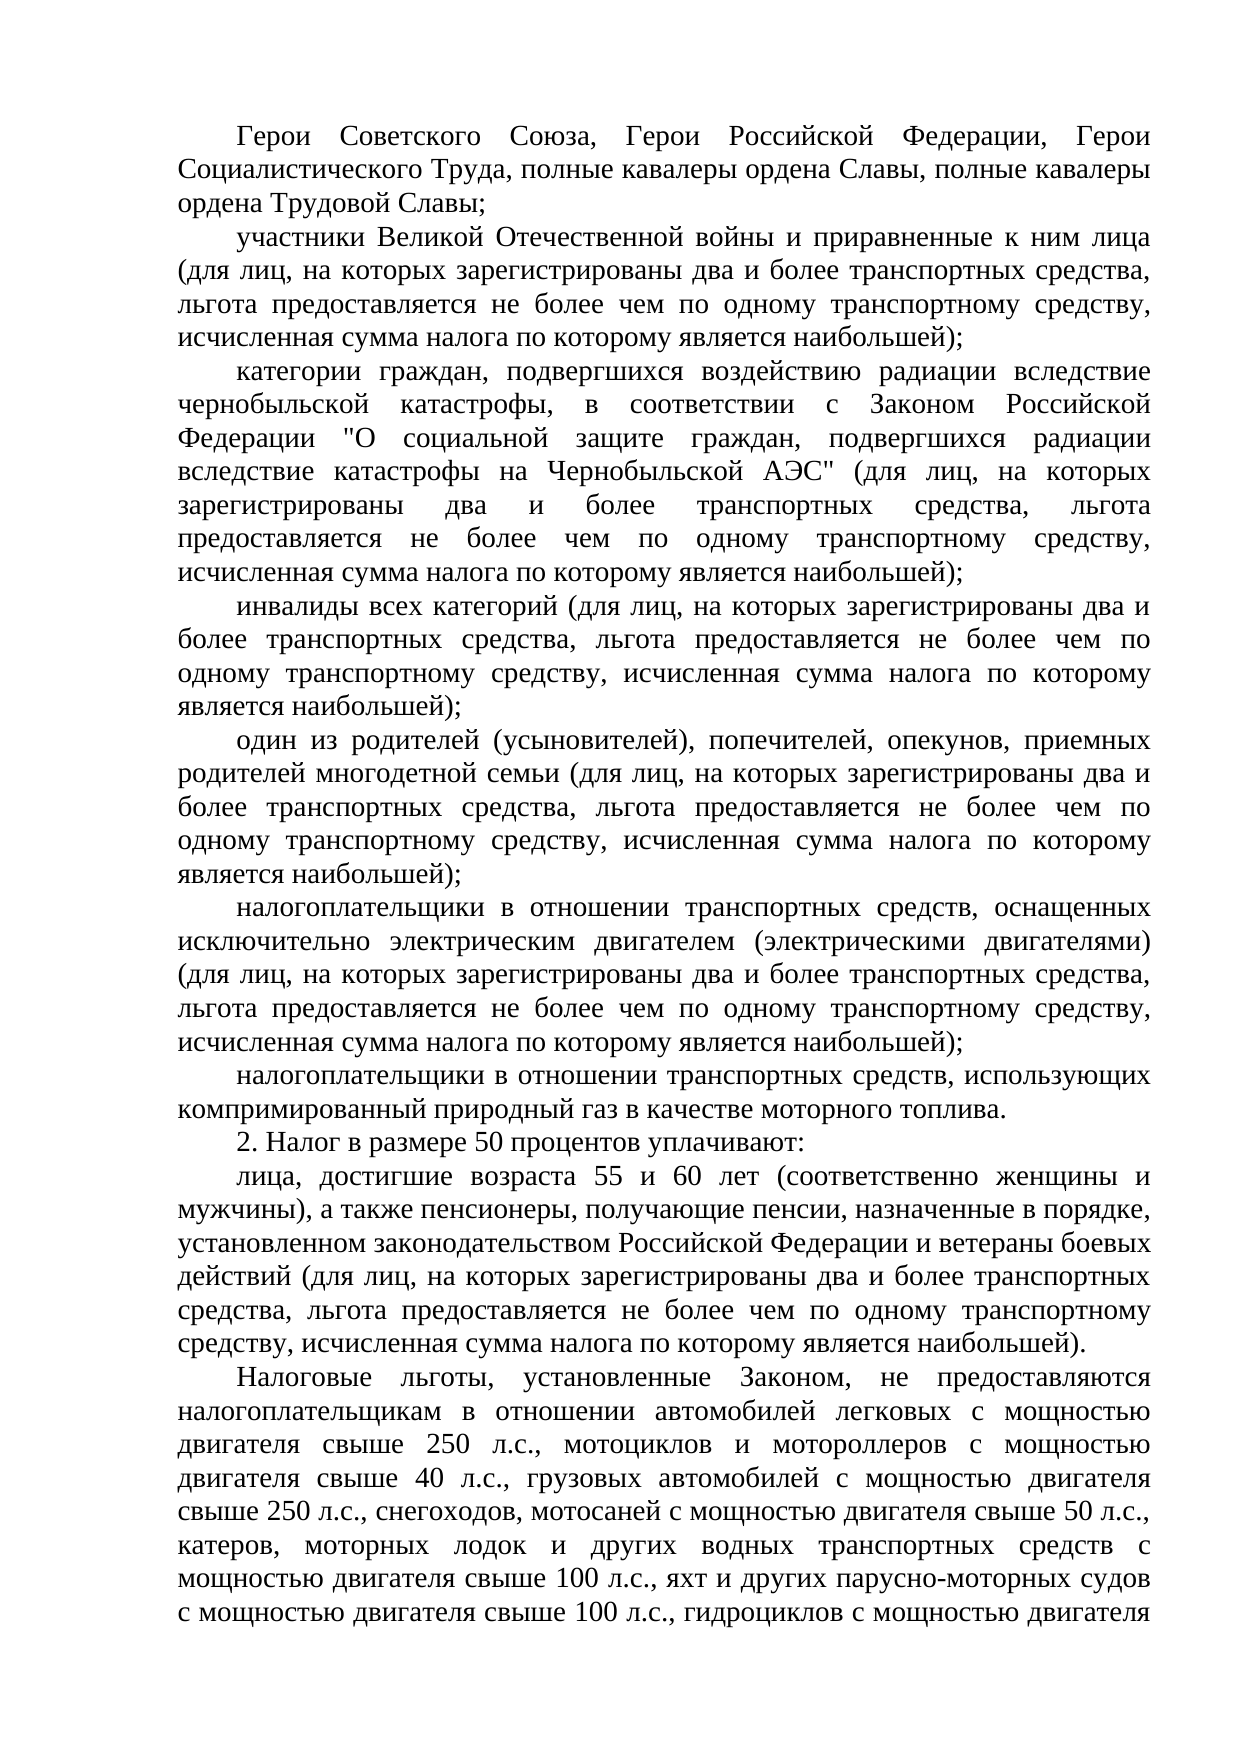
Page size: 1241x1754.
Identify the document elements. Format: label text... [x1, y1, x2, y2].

text 2. Налог в размере 50 процентов уплачивают: [177, 1124, 1152, 1158]
text участники Великой Отечественной войны и приравненные к ним лица (для лиц, на которых зарегистрированы два и более транспортных средства, льгота предоставляется не более чем по одному транспортному средству, исчисленная сумма налога по которому является наибольшей); [177, 219, 1152, 353]
text один из родителей (усыновителей), попечителей, опекунов, приемных родителей многодетной семьи (для лиц, на которых зарегистрированы два и более транспортных средства, льгота предоставляется не более чем по одному транспортному средству, исчисленная сумма налога по которому является наибольшей); [177, 722, 1152, 889]
text налогоплательщики в отношении транспортных средств, использующих компримированный природный газ в качестве моторного топлива. [177, 1057, 1152, 1124]
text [177, 1359, 1152, 1627]
text налогоплательщики в отношении транспортных средств, оснащенных исключительно электрическим двигателем (электрическими двигателями) (для лиц, на которых зарегистрированы два и более транспортных средства, льгота предоставляется не более чем по одному транспортному средству, исчисленная сумма налога по которому является наибольшей); [177, 889, 1152, 1057]
text категории граждан, подвергшихся воздействию радиации вследствие чернобыльской катастрофы, в соответствии с Законом Российской Федерации "О социальной защите граждан, подвергшихся радиации вследствие катастрофы на Чернобыльской АЭС" (для лиц, на которых зарегистрированы два и более транспортных средства, льгота предоставляется не более чем по одному транспортному средству, исчисленная сумма налога по которому является наибольшей); [177, 353, 1152, 588]
text Герои Советского Союза, Герои Российской Федерации, Герои Социалистического Труда, полные кавалеры ордена Славы, полные кавалеры ордена Трудовой Славы; [177, 118, 1152, 219]
text инвалиды всех категорий (для лиц, на которых зарегистрированы два и более транспортных средства, льгота предоставляется не более чем по одному транспортному средству, исчисленная сумма налога по которому является наибольшей); [177, 588, 1152, 722]
text лица, достигшие возраста 55 и 60 лет (соответственно женщины и мужчины), а также пенсионеры, получающие пенсии, назначенные в порядке, установленном законодательством Российской Федерации и ветераны боевых действий (для лиц, на которых зарегистрированы два и более транспортных средства, льгота предоставляется не более чем по одному транспортному средству, исчисленная сумма налога по которому является наибольшей). [177, 1158, 1152, 1359]
